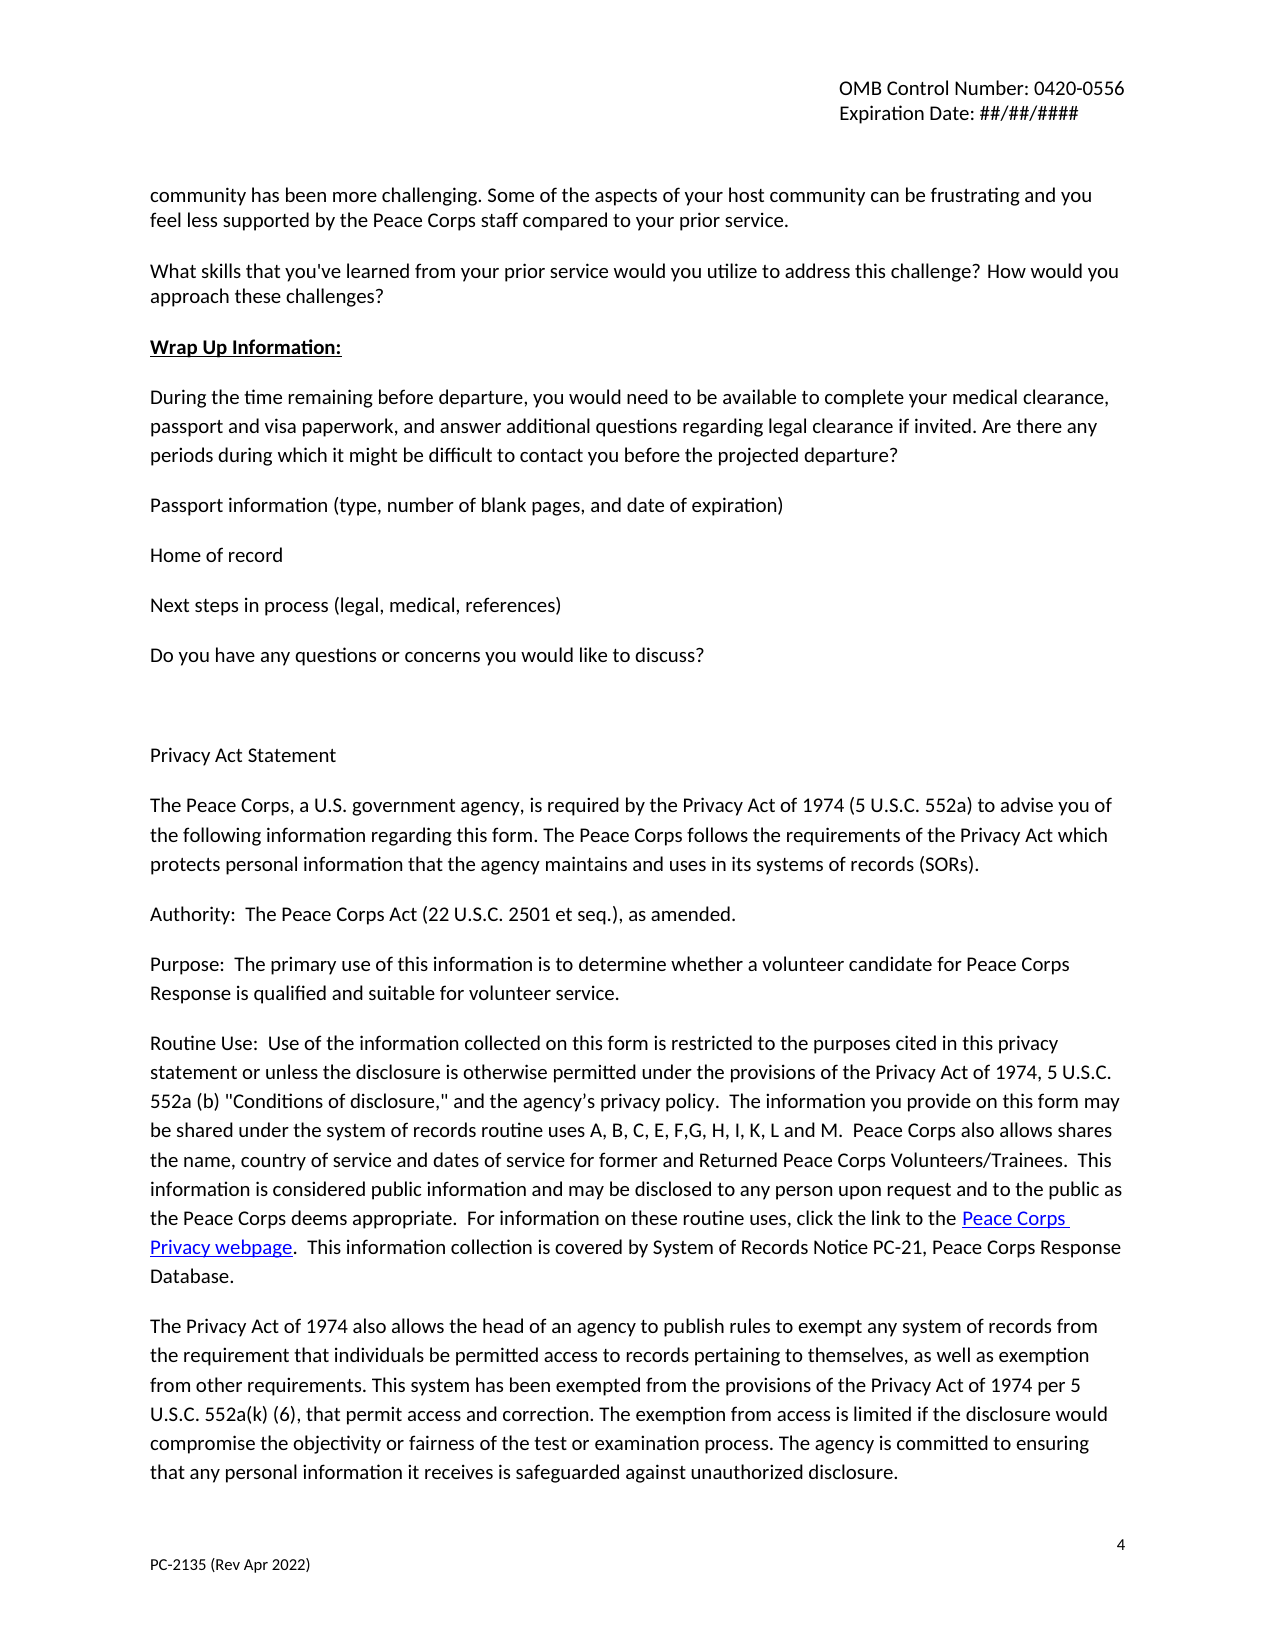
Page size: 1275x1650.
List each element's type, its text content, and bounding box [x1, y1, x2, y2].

text During the time remaining before departure, you would need to be available to complete your medical clearance, passport and visa paperwork, and answer additional questions regarding legal clearance if invited. Are there any periods during which it might be difficult to contact you before the projected departure? [150, 384, 1125, 468]
text What skills that you've learned from your prior service would you utilize to address this challenge? How would you approach these challenges? [150, 258, 1125, 309]
text Next steps in process (legal, medical, references) [150, 593, 1125, 618]
text The Privacy Act of 1974 also allows the head of an agency to publish rules to exempt any system of records from the requirement that individuals be permitted access to records pertaining to themselves, as well as exemption from other requirements. This system has been exempted from the provisions of the Privacy Act of 1974 per 5 U.S.C. 552a(k) (6), that permit access and correction. The exemption from access is limited if the disclosure would compromise the objectivity or fairness of the test or examination process. The agency is committed to ensuring that any personal information it receives is safeguarded against unauthorized disclosure. [150, 1313, 1125, 1485]
text Privacy Act Statement [150, 743, 1125, 768]
text Passport information (type, number of blank pages, and date of expiration) [150, 493, 1125, 518]
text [150, 182, 1125, 233]
text Do you have any questions or concerns you would like to discuss? [150, 643, 1125, 668]
text Routine Use: Use of the information collected on this form is restricted to the purposes cited in this privacy statement or unless the disclosure is otherwise permitted under the provisions of the Privacy Act of 1974, 5 U.S.C. 552a (b) "Conditions of disclosure," and the agency’s privacy policy. The information you provide on this form may be shared under the system of records routine uses A, B, C, E, F,G, H, I, K, L and M. Peace Corps also allows shares the name, country of service and dates of service for former and Returned Peace Corps Volunteers/Trainees. This information is considered public information and may be disclosed to any person upon request and to the public as the Peace Corps deems appropriate. For information on these routine uses, click the link to the Peace Corps Privacy webpage. This information collection is covered by System of Records Notice PC-21, Peace Corps Response Database. [150, 1030, 1125, 1289]
text Home of record [150, 543, 1125, 568]
text The Peace Corps, a U.S. government agency, is required by the Privacy Act of 1974 (5 U.S.C. 552a) to advise you of the following information regarding this form. The Peace Corps follows the requirements of the Privacy Act which protects personal information that the agency maintains and uses in its systems of records (SORs). [150, 793, 1125, 876]
text Wrap Up Information: [150, 334, 1125, 360]
text Purpose: The primary use of this information is to determine whether a volunteer candidate for Peace Corps Response is qualified and suitable for volunteer service. [150, 951, 1125, 1006]
text Authority: The Peace Corps Act (22 U.S.C. 2501 et seq.), as amended. [150, 901, 1125, 926]
